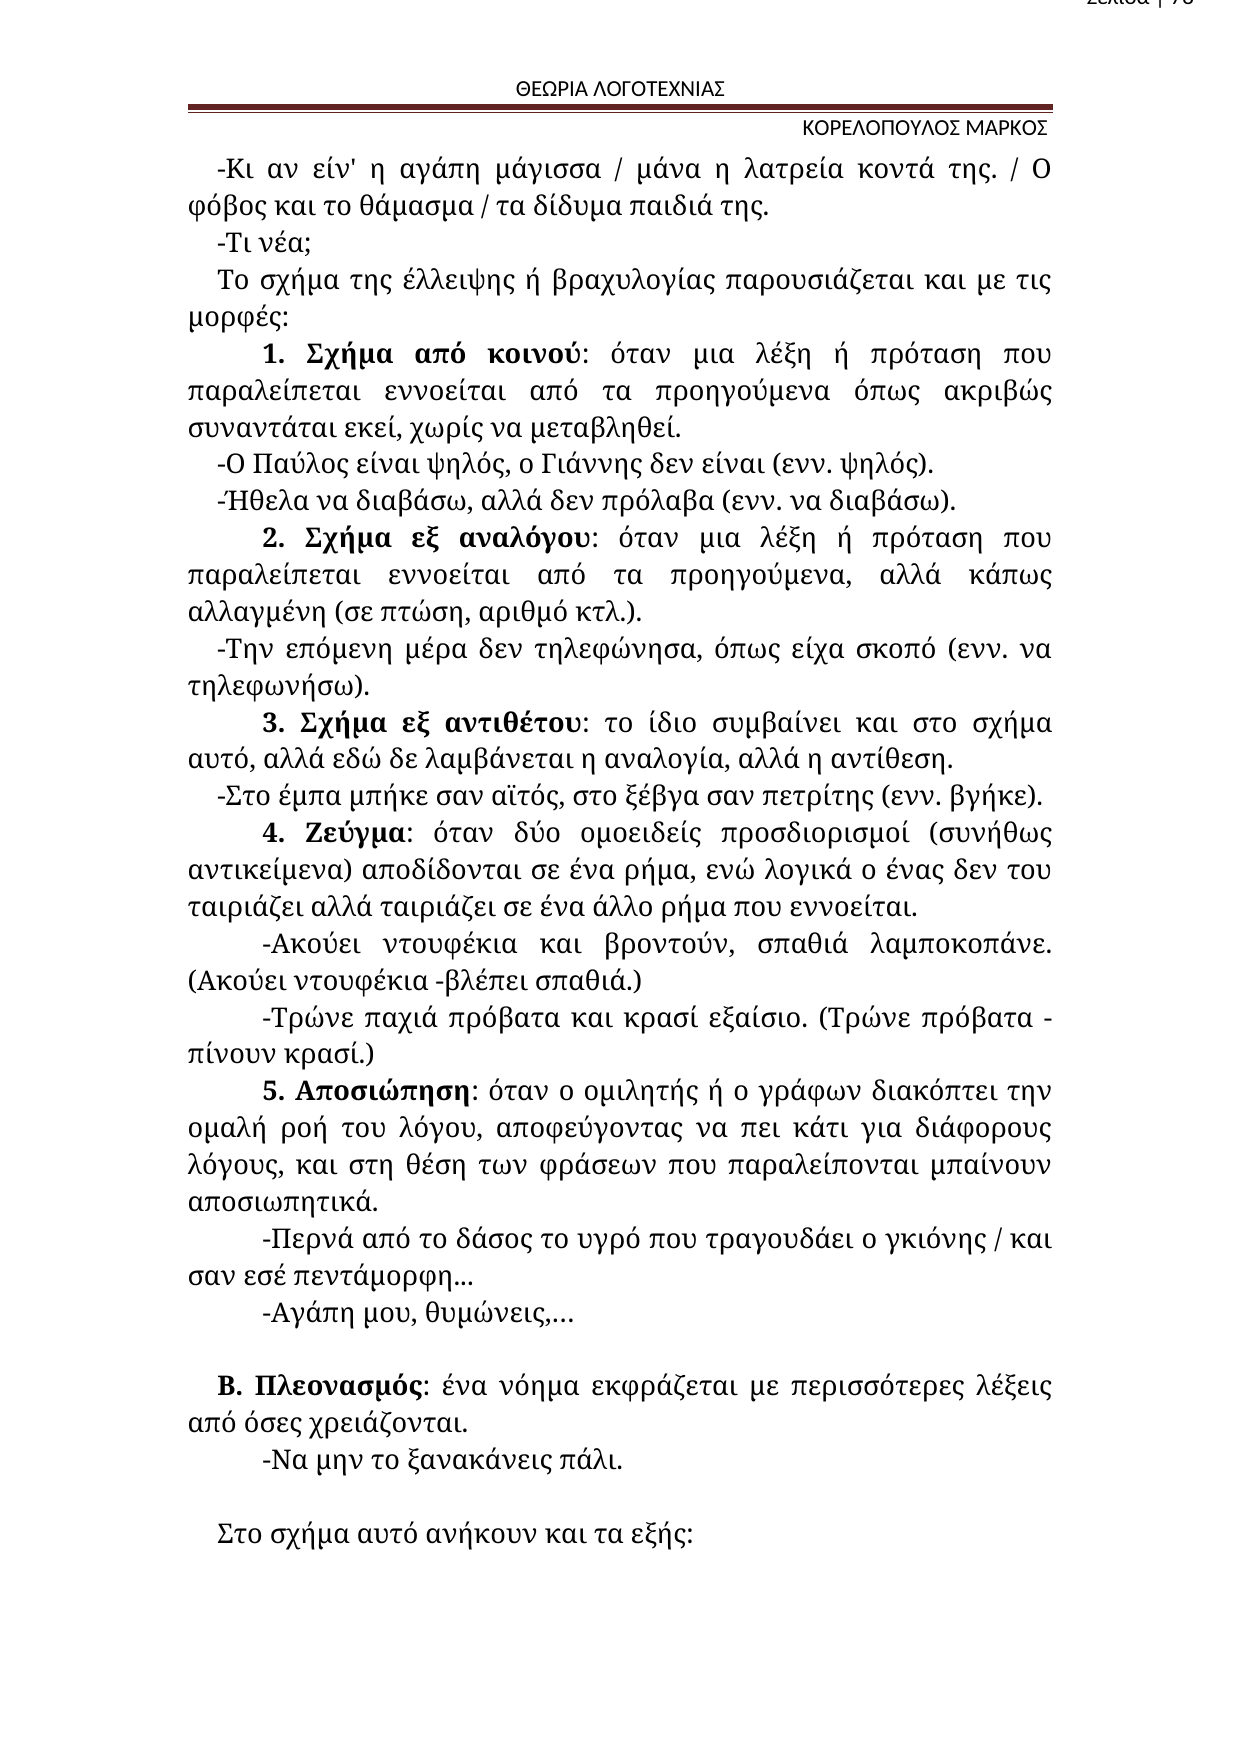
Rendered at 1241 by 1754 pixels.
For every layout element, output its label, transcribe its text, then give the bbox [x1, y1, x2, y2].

text -Τι νέα; [187, 224, 1053, 261]
text Β. Πλεονασμός: ένα νόημα εκφράζεται με περισσότερες λέξεις από όσες χρειάζονται. [187, 1367, 1053, 1441]
text -Ο Παύλος είναι ψηλός, ο Γιάννης δεν είναι (ενν. ψηλός). [187, 445, 1053, 482]
text -Ακούει ντουφέκια και βροντούν, σπαθιά λαμποκοπάνε. (Ακούει ντουφέκια -βλέπει σπαθιά.) [187, 924, 1053, 998]
text 3. Σχήμα εξ αντιθέτου: το ίδιο συμβαίνει και στο σχήμα αυτό, αλλά εδώ δε λαμβάνεται η αναλογία, αλλά η αντίθεση. [187, 703, 1053, 777]
text 4. Ζεύγμα: όταν δύο ομοειδείς προσδιορισμοί (συνήθως αντικείμενα) αποδίδονται σε ένα ρήμα, ενώ λογικά ο ένας δεν του ταιριάζει αλλά ταιριάζει σε ένα άλλο ρήμα που εννοείται. [187, 814, 1053, 924]
text -Τρώνε παχιά πρόβατα και κρασί εξαίσιο. (Τρώνε πρόβατα - πίνουν κρασί.) [187, 998, 1053, 1072]
text -Την επόμενη μέρα δεν τηλεφώνησα, όπως είχα σκοπό (ενν. να τηλεφωνήσω). [187, 629, 1053, 703]
text Στο σχήμα αυτό ανήκουν και τα εξής: [187, 1514, 1053, 1551]
text -Να μην το ξανακάνεις πάλι. [187, 1441, 1053, 1477]
text -Αγάπη μου, θυμώνεις,… [187, 1293, 1053, 1330]
text -Ήθελα να διαβάσω, αλλά δεν πρόλαβα (ενν. να διαβάσω). [187, 482, 1053, 519]
text Το σχήμα της έλλειψης ή βραχυλογίας παρουσιάζεται και με τις μορφές: [187, 261, 1053, 334]
text 1. Σχήμα από κοινού: όταν μια λέξη ή πρόταση που παραλείπεται εννοείται από τα προηγούμενα όπως ακριβώς συναντάται εκεί, χωρίς να μεταβληθεί. [187, 334, 1053, 445]
text 5. Αποσιώπηση: όταν ο ομιλητής ή ο γράφων διακόπτει την ομαλή ροή του λόγου, αποφεύγοντας να πει κάτι για διάφορους λόγους, και στη θέση των φράσεων που παραλείπονται μπαίνουν αποσιωπητικά. [187, 1072, 1053, 1219]
text -Περνά από το δάσος το υγρό που τραγουδάει ο γκιόνης / και σαν εσέ πεντάμορφη... [187, 1219, 1053, 1293]
text 2. Σχήμα εξ αναλόγου: όταν μια λέξη ή πρόταση που παραλείπεται εννοείται από τα προηγούμενα, αλλά κάπως αλλαγμένη (σε πτώση, αριθμό κτλ.). [187, 519, 1053, 629]
text -Στο έμπα μπήκε σαν αϊτός, στο ξέβγα σαν πετρίτης (ενν. βγήκε). [187, 777, 1053, 814]
text -Κι αν είν' η αγάπη μάγισσα / μάνα η λατρεία κοντά της. / Ο φόβος και το θάμασμα / τα δίδυμα παιδιά της. [187, 150, 1053, 224]
